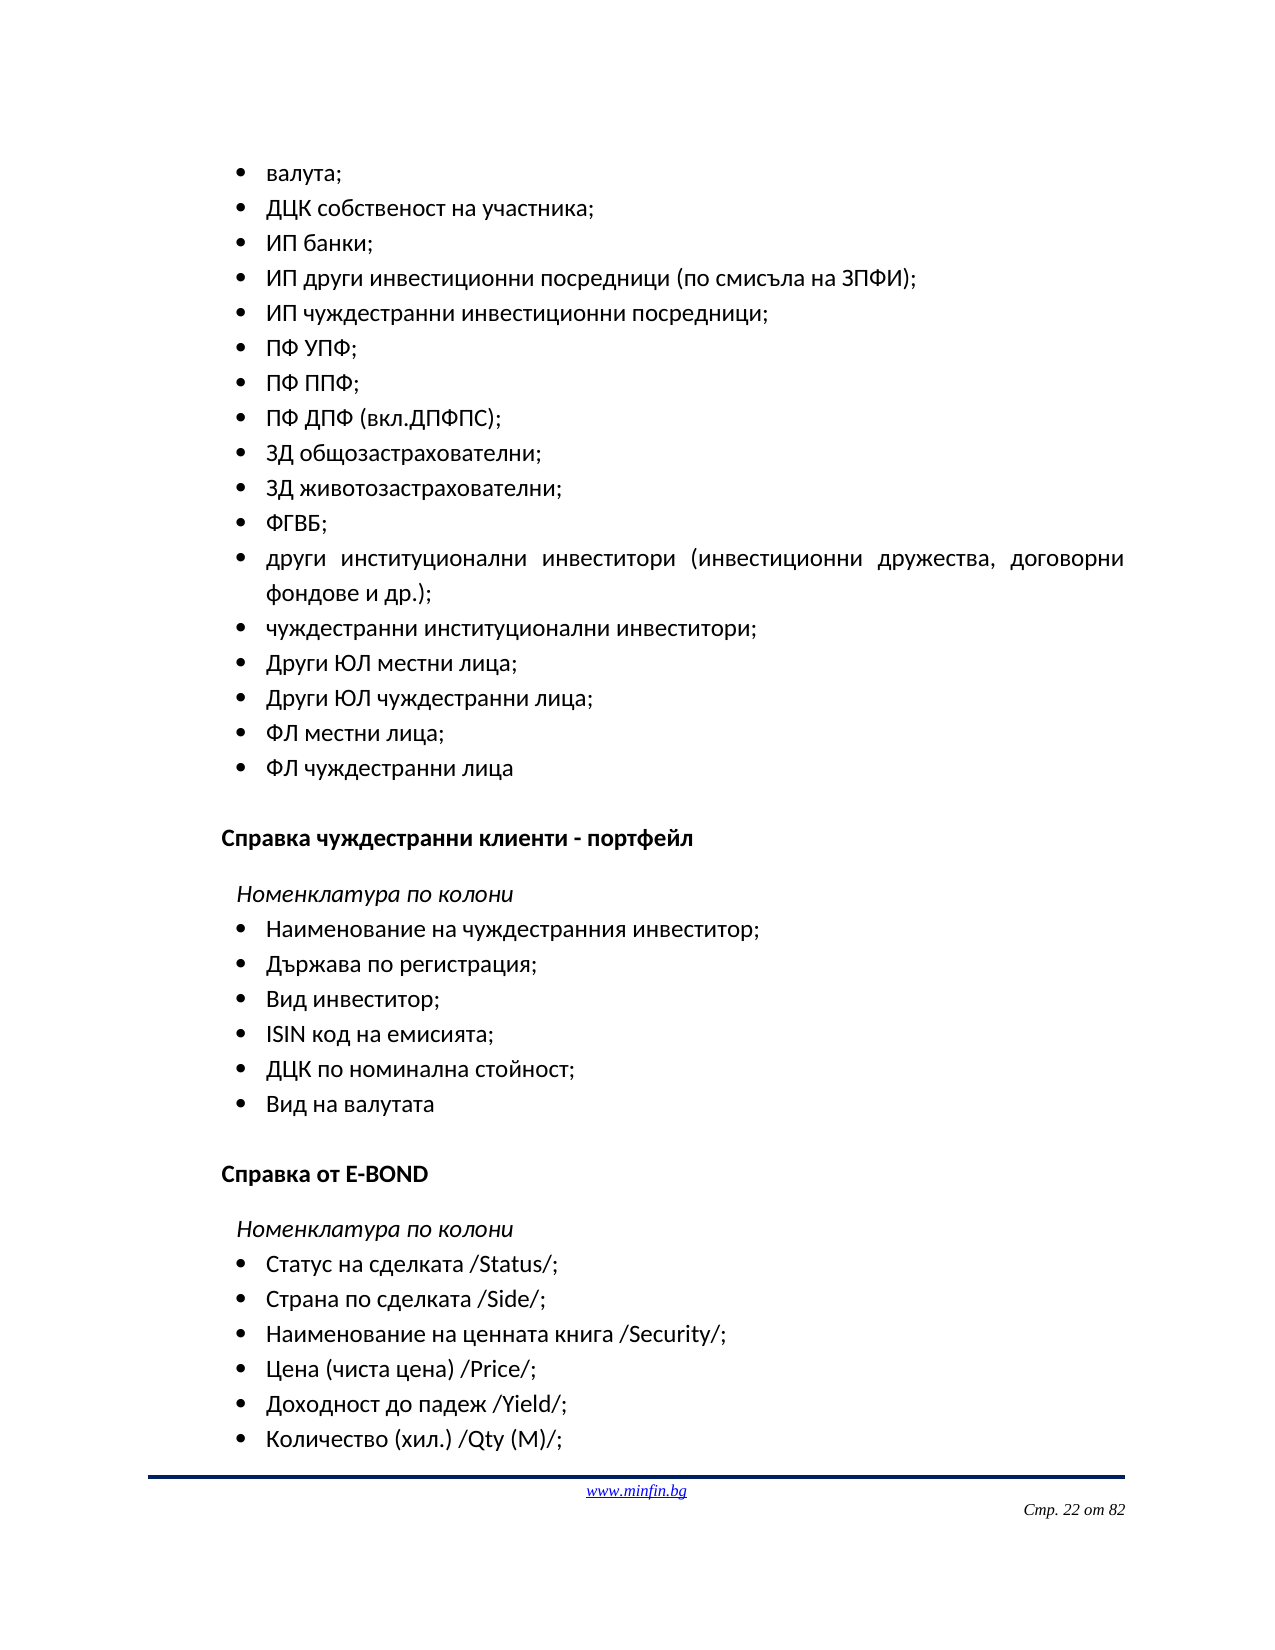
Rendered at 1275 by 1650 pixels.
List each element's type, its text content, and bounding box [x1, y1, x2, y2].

list валута; [148, 157, 1125, 187]
list Наименование на чуждестранния инвеститор; [148, 913, 1125, 943]
list ФГВБ; [148, 507, 1125, 537]
list ISIN код на емисията; [148, 1018, 1125, 1048]
list ПФ УПФ; [148, 332, 1125, 362]
list ПФ ДПФ (вкл.ДПФПС); [148, 402, 1125, 432]
list Вид на валутата [148, 1088, 1125, 1118]
list ЗД животозастрахователни; [148, 472, 1125, 502]
list ИП банки; [148, 227, 1125, 257]
list чуждестранни институционални инвеститори; [148, 612, 1125, 642]
list Вид инвеститор; [148, 983, 1125, 1013]
list други институционални инвеститори (инвестиционни дружества, договорни фондове и др.); [236, 542, 1125, 607]
text Справка чуждестранни клиенти - портфейл [148, 822, 1125, 852]
list ФЛ чуждестранни лица [148, 752, 1125, 782]
list ИП други инвестиционни посредници (по смисъла на ЗПФИ); [148, 262, 1125, 292]
list ПФ ППФ; [148, 367, 1125, 397]
list ЗД общозастрахователни; [148, 437, 1125, 467]
list Държава по регистрация; [148, 948, 1125, 978]
list Количество (хил.) /Qty (M)/; [148, 1423, 1125, 1454]
list Номенклатура по колони [236, 1213, 1125, 1244]
list ФЛ местни лица; [148, 717, 1125, 747]
text Справка от E-BOND [148, 1158, 1125, 1188]
list Други ЮЛ местни лица; [148, 647, 1125, 677]
list Други ЮЛ чуждестранни лица; [148, 682, 1125, 712]
list ДЦК собственост на участника; [148, 192, 1125, 222]
list Наименование на ценната книга /Security/; [148, 1318, 1125, 1349]
list ДЦК по номинална стойност; [148, 1053, 1125, 1083]
list Номенклатура по колони [236, 878, 1125, 908]
list Цена (чиста цена) /Price/; [148, 1353, 1125, 1384]
list Страна по сделката /Side/; [148, 1283, 1125, 1314]
list Доходност до падеж /Yield/; [148, 1388, 1125, 1419]
list ИП чуждестранни инвестиционни посредници; [148, 297, 1125, 327]
list Статус на сделката /Status/; [148, 1248, 1125, 1279]
